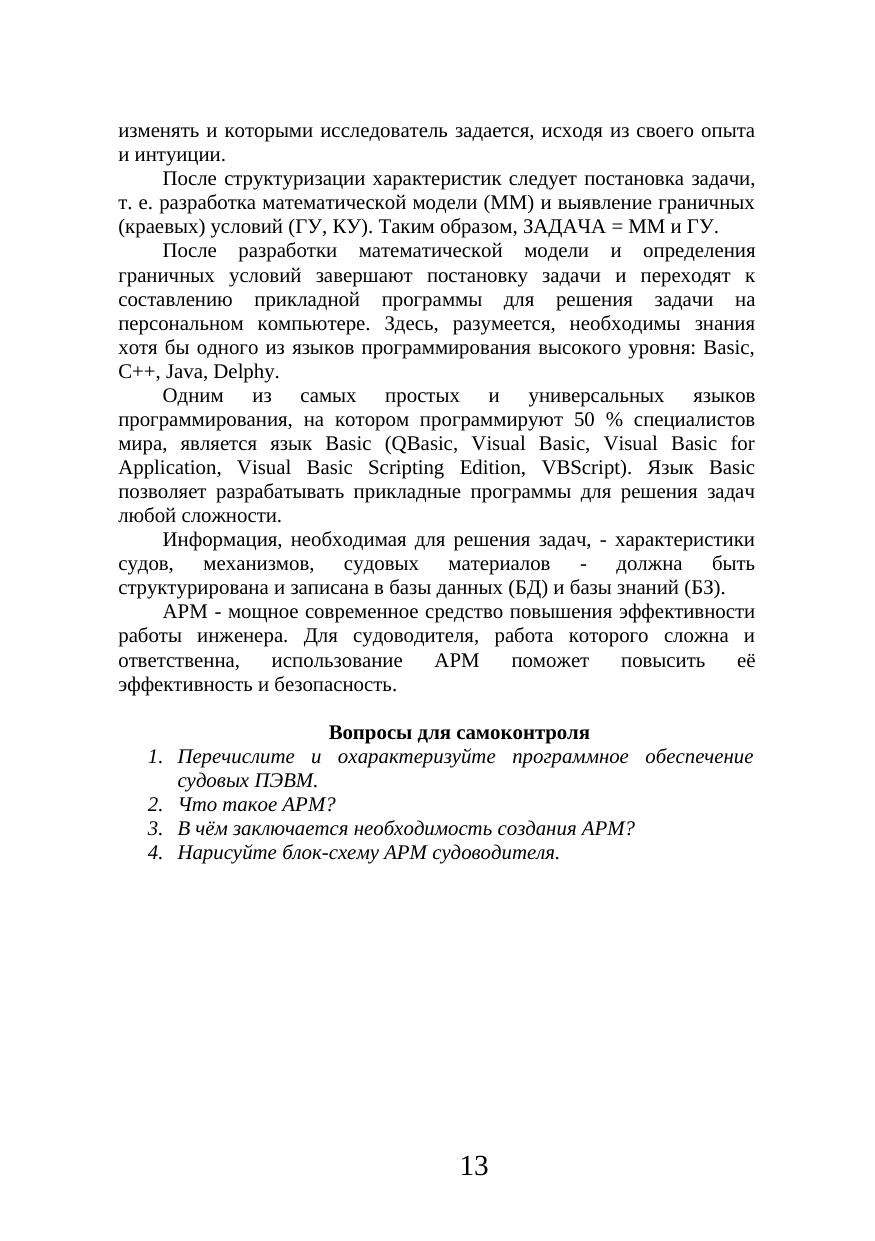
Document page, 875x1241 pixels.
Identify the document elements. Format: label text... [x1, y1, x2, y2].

text АРМ - мощное современное средство повышения эффективности работы инженера. Для судоводителя, работа которого сложна и ответственна, использование АРМ поможет повысить её эффективность и безопасность. [118, 599, 756, 696]
list Перечислите и охарактеризуйте программное обеспечение судовых ПЭВМ. [148, 744, 756, 792]
text После разработки математической модели и определения граничных условий завершают постановку задачи и переходят к составлению прикладной программы для решения задачи на персональном компьютере. Здесь, разумеется, необходимы знания хотя бы одного из языков программирования высокого уровня: Basic, C++, Java, Delphy. [118, 238, 756, 383]
text После структуризации характеристик следует постановка задачи, т. е. разработка математической модели (ММ) и выявление граничных (краевых) условий (ГУ, КУ). Таким образом, ЗАДАЧА = ММ и ГУ. [118, 166, 756, 238]
text Информация, необходимая для решения задач, - характеристики судов, механизмов, судовых материалов - должна быть структурирована и записана в базы данных (БД) и базы знаний (БЗ). [118, 527, 756, 599]
list Что такое АРМ? [148, 792, 756, 816]
list В чём заключается необходимость создания АРМ? [148, 816, 756, 840]
list Нарисуйте блок-схему АРМ судоводителя. [148, 840, 756, 864]
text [118, 118, 756, 166]
text Вопросы для самоконтроля [118, 720, 756, 744]
text Одним из самых простых и универсальных языков программирования, на котором программируют 50 % специалистов мира, является язык Basic (QBasic, Visual Basic, Visual Basic for Application, Visual Basic Scripting Edition, VBScript). Язык Basic позволяет разрабатывать прикладные программы для решения задач любой сложности. [118, 383, 756, 527]
